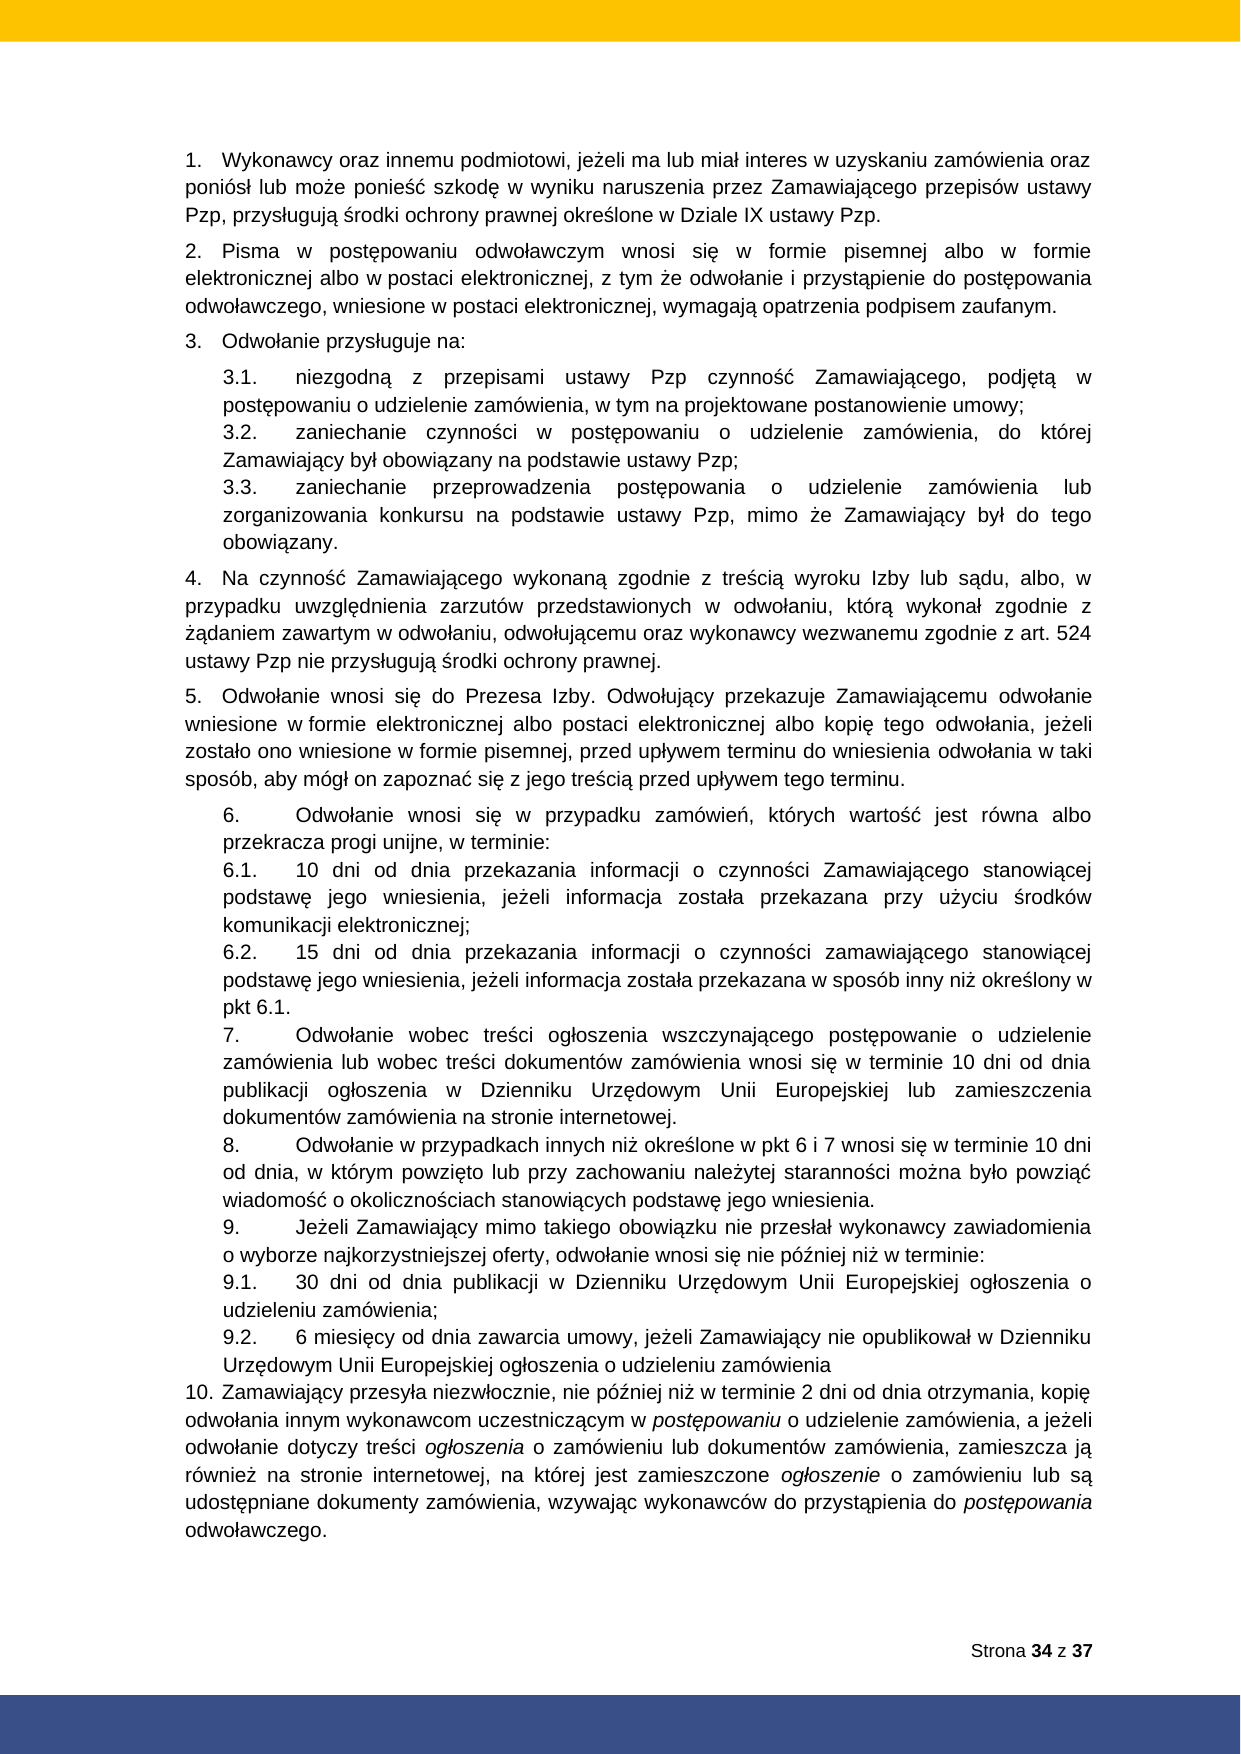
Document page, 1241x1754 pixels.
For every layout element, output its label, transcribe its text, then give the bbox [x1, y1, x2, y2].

list Odwołanie wnosi się w przypadku zamówień, których wartość jest równa albo przekracza progi unijne, w terminie: [223, 803, 1092, 854]
list Odwołanie przysługuje na: [185, 329, 1092, 353]
list Pisma w postępowaniu odwoławczym wnosi się w formie pisemnej albo w formie elektronicznej albo w postaci elektronicznej, z tym że odwołanie i przystąpienie do postępowania odwoławczego, wniesione w postaci elektronicznej, wymagają opatrzenia podpisem zaufanym. [185, 238, 1092, 317]
list 15 dni od dnia przekazania informacji o czynności zamawiającego stanowiącej podstawę jego wniesienia, jeżeli informacja została przekazana w sposób inny niż określony w pkt 6.1. [223, 940, 1092, 1019]
list Jeżeli Zamawiający mimo takiego obowiązku nie przesłał wykonawcy zawiadomienia o wyborze najkorzystniejszej oferty, odwołanie wnosi się nie później niż w terminie: [223, 1215, 1092, 1267]
list zaniechanie czynności w postępowaniu o udzielenie zamówienia, do której Zamawiający był obowiązany na podstawie ustawy Pzp; [223, 420, 1092, 472]
list Na czynność Zamawiającego wykonaną zgodnie z treścią wyroku Izby lub sądu, albo, w przypadku uwzględnienia zarzutów przedstawionych w odwołaniu, którą wykonał zgodnie z żądaniem zawartym w odwołaniu, odwołującemu oraz wykonawcy wezwanemu zgodnie z art. 524 ustawy Pzp nie przysługują środki ochrony prawnej. [185, 566, 1092, 672]
list Odwołanie wobec treści ogłoszenia wszczynającego postępowanie o udzielenie zamówienia lub wobec treści dokumentów zamówienia wnosi się w terminie 10 dni od dnia publikacji ogłoszenia w Dzienniku Urzędowym Unii Europejskiej lub zamieszczenia dokumentów zamówienia na stronie internetowej. [223, 1023, 1092, 1129]
list 30 dni od dnia publikacji w Dzienniku Urzędowym Unii Europejskiej ogłoszenia o udzieleniu zamówienia; [223, 1270, 1092, 1322]
list 6 miesięcy od dnia zawarcia umowy, jeżeli Zamawiający nie opublikował w Dzienniku Urzędowym Unii Europejskiej ogłoszenia o udzieleniu zamówienia [223, 1325, 1092, 1377]
list 10 dni od dnia przekazania informacji o czynności Zamawiającego stanowiącej podstawę jego wniesienia, jeżeli informacja została przekazana przy użyciu środków komunikacji elektronicznej; [223, 858, 1092, 937]
list zaniechanie przeprowadzenia postępowania o udzielenie zamówienia lub zorganizowania konkursu na podstawie ustawy Pzp, mimo że Zamawiający był do tego obowiązany. [223, 475, 1092, 554]
list Wykonawcy oraz innemu podmiotowi, jeżeli ma lub miał interes w uzyskaniu zamówienia oraz poniósł lub może ponieść szkodę w wyniku naruszenia przez Zamawiającego przepisów ustawy Pzp, przysługują środki ochrony prawnej określone w Dziale IX ustawy Pzp. [185, 148, 1092, 227]
list niezgodną z przepisami ustawy Pzp czynność Zamawiającego, podjętą w postępowaniu o udzielenie zamówienia, w tym na projektowane postanowienie umowy; [223, 365, 1092, 417]
list Odwołanie w przypadkach innych niż określone w pkt 6 i 7 wnosi się w terminie 10 dni od dnia, w którym powzięto lub przy zachowaniu należytej staranności można było powziąć wiadomość o okolicznościach stanowiących podstawę jego wniesienia. [223, 1133, 1092, 1212]
list Odwołanie wnosi się do Prezesa Izby. Odwołujący przekazuje Zamawiającemu odwołanie wniesione w formie elektronicznej albo postaci elektronicznej albo kopię tego odwołania, jeżeli zostało ono wniesione w formie pisemnej, przed upływem terminu do wniesienia odwołania w taki sposób, aby mógł on zapoznać się z jego treścią przed upływem tego terminu. [185, 684, 1092, 791]
list Zamawiający przesyła niezwłocznie, nie później niż w terminie 2 dni od dnia otrzymania, kopię odwołania innym wykonawcom uczestniczącym w postępowaniu o udzielenie zamówienia, a jeżeli odwołanie dotyczy treści ogłoszenia o zamówieniu lub dokumentów zamówienia, zamieszcza ją również na stronie internetowej, na której jest zamieszczone ogłoszenie o zamówieniu lub są udostępniane dokumenty zamówienia, wzywając wykonawców do przystąpienia do postępowania odwoławczego. [185, 1380, 1092, 1542]
